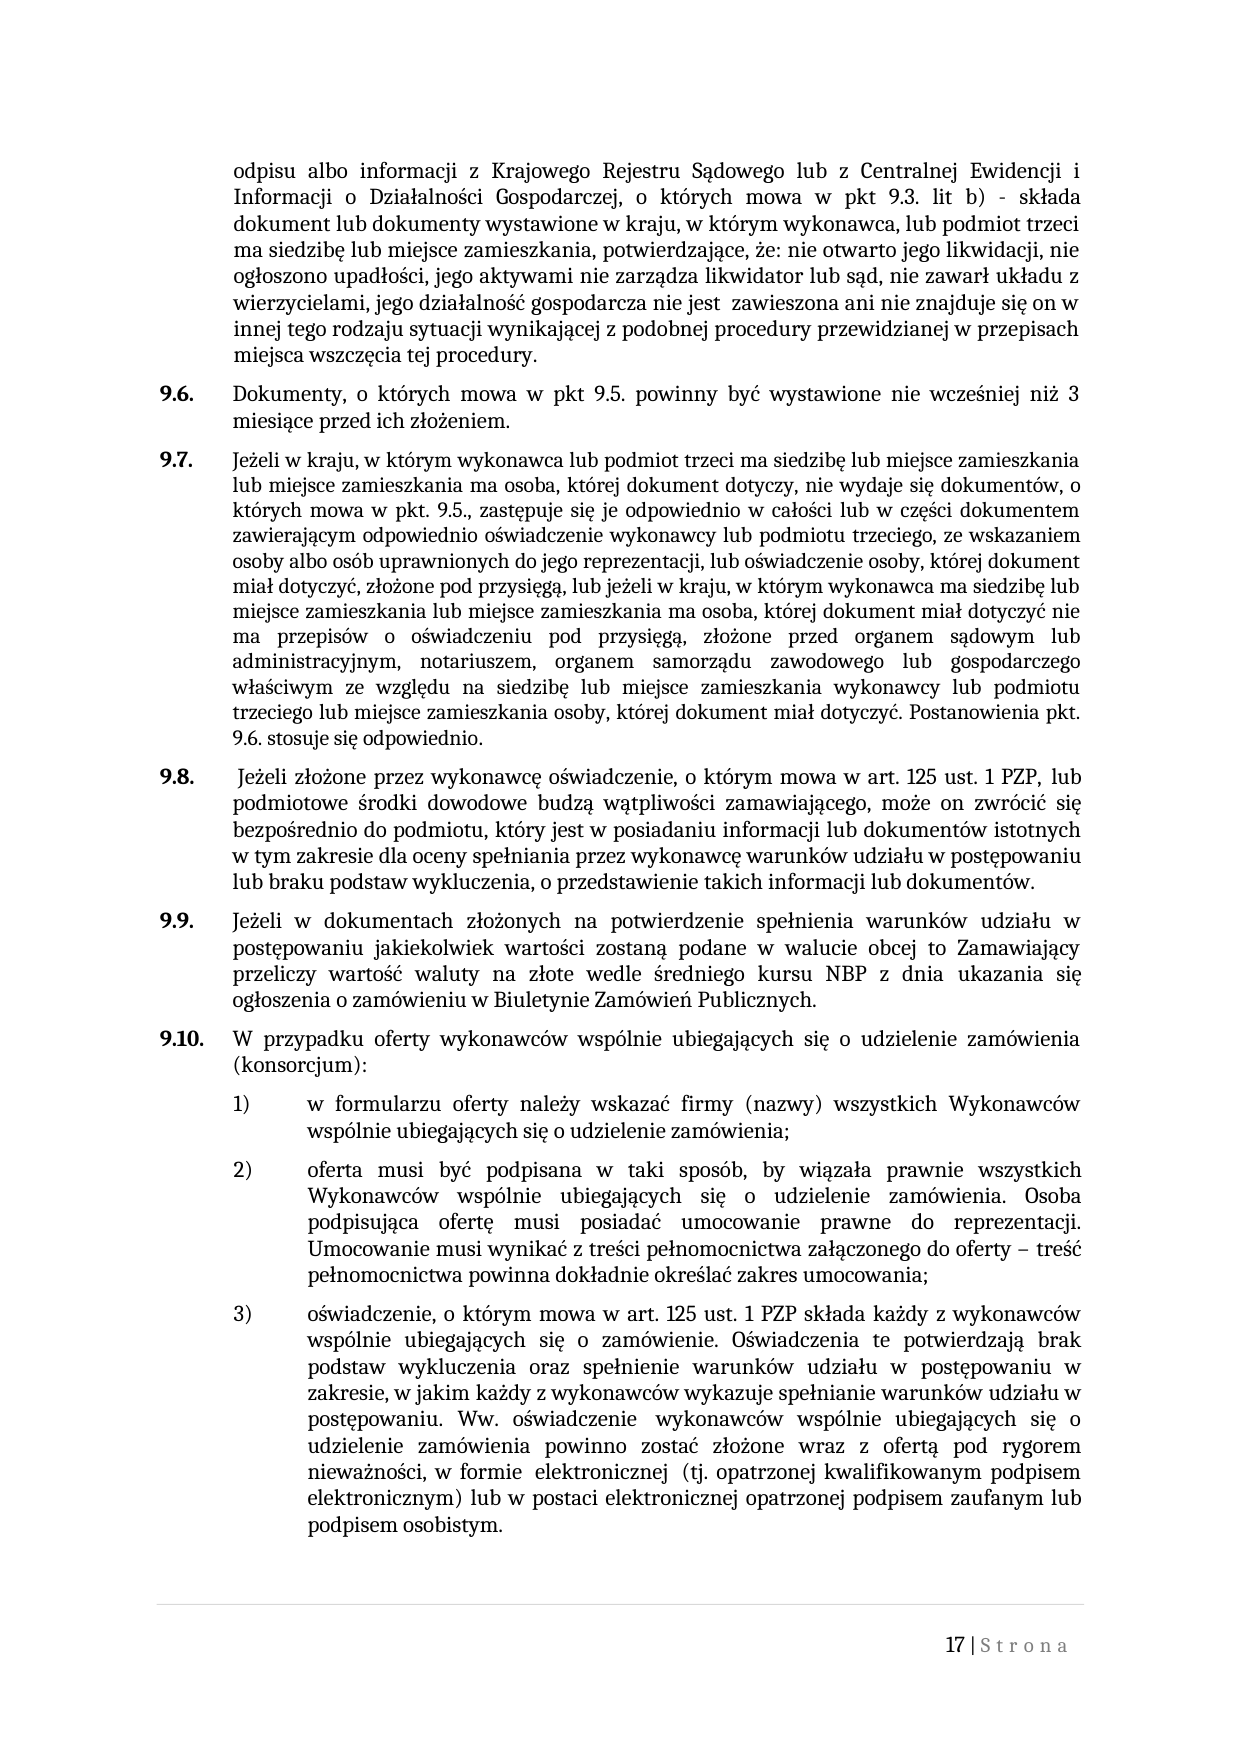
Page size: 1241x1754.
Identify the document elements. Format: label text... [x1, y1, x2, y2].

list oświadczenie, o którym mowa w art. 125 ust. 1 PZP składa każdy z wykonawców wspólnie ubiegających się o zamówienie. Oświadczenia te potwierdzają brak podstaw wykluczenia oraz spełnienie warunków udziału w postępowaniu w zakresie, w jakim każdy z wykonawców wykazuje spełnianie warunków udziału w postępowaniu. Ww. oświadczenie wykonawców wspólnie ubiegających się o udzielenie zamówienia powinno zostać złożone wraz z ofertą pod rygorem nieważności, w formie elektronicznej (tj. opatrzonej kwalifikowanym podpisem elektronicznym) lub w postaci elektronicznej opatrzonej podpisem zaufanym lub podpisem osobistym. [233, 1301, 1081, 1538]
list w formularzu oferty należy wskazać firmy (nazwy) wszystkich Wykonawców wspólnie ubiegających się o udzielenie zamówienia; [233, 1091, 1081, 1144]
list Jeżeli w dokumentach złożonych na potwierdzenie spełnienia warunków udziału w postępowaniu jakiekolwiek wartości zostaną podane w walucie obcej to Zamawiający przeliczy wartość waluty na złote wedle średniego kursu NBP z dnia ukazania się ogłoszenia o zamówieniu w Biuletynie Zamówień Publicznych. [159, 908, 1082, 1013]
list Jeżeli złożone przez wykonawcę oświadczenie, o którym mowa w art. 125 ust. 1 PZP, lub podmiotowe środki dowodowe budzą wątpliwości zamawiającego, może on zwrócić się bezpośrednio do podmiotu, który jest w posiadaniu informacji lub dokumentów istotnych w tym zakresie dla oceny spełniania przez wykonawcę warunków udziału w postępowaniu lub braku podstaw wykluczenia, o przedstawienie takich informacji lub dokumentów. [159, 764, 1082, 896]
list Dokumenty, o których mowa w pkt 9.5. powinny być wystawione nie wcześniej niż 3 miesiące przed ich złożeniem. [159, 381, 1081, 434]
text odpisu albo informacji z Krajowego Rejestru Sądowego lub z Centralnej Ewidencji i Informacji o Działalności Gospodarczej, o których mowa w pkt 9.3. lit b) - składa dokument lub dokumenty wystawione w kraju, w którym wykonawca, lub podmiot trzeci ma siedzibę lub miejsce zamieszkania, potwierdzające, że: nie otwarto jego likwidacji, nie ogłoszono upadłości, jego aktywami nie zarządza likwidator lub sąd, nie zawarł układu z wierzycielami, jego działalność gospodarcza nie jest zawieszona ani nie znajduje się on w innej tego rodzaju sytuacji wynikającej z podobnej procedury przewidzianej w przepisach miejsca wszczęcia tej procedury. [233, 158, 1081, 369]
list Jeżeli w kraju, w którym wykonawca lub podmiot trzeci ma siedzibę lub miejsce zamieszkania lub miejsce zamieszkania ma osoba, której dokument dotyczy, nie wydaje się dokumentów, o których mowa w pkt. 9.5., zastępuje się je odpowiednio w całości lub w części dokumentem zawierającym odpowiednio oświadczenie wykonawcy lub podmiotu trzeciego, ze wskazaniem osoby albo osób uprawnionych do jego reprezentacji, lub oświadczenie osoby, której dokument miał dotyczyć, złożone pod przysięgą, lub jeżeli w kraju, w którym wykonawca ma siedzibę lub miejsce zamieszkania lub miejsce zamieszkania ma osoba, której dokument miał dotyczyć nie ma przepisów o oświadczeniu pod przysięgą, złożone przed organem sądowym lub administracyjnym, notariuszem, organem samorządu zawodowego lub gospodarczego właściwym ze względu na siedzibę lub miejsce zamieszkania wykonawcy lub podmiotu trzeciego lub miejsce zamieszkania osoby, której dokument miał dotyczyć. Postanowienia pkt. 9.6. stosuje się odpowiednio. [159, 446, 1082, 751]
list W przypadku oferty wykonawców wspólnie ubiegających się o udzielenie zamówienia (konsorcjum): [159, 1026, 1081, 1078]
list oferta musi być podpisana w taki sposób, by wiązała prawnie wszystkich Wykonawców wspólnie ubiegających się o udzielenie zamówienia. Osoba podpisująca ofertę musi posiadać umocowanie prawne do reprezentacji. Umocowanie musi wynikać z treści pełnomocnictwa załączonego do oferty – treść pełnomocnictwa powinna dokładnie określać zakres umocowania; [233, 1156, 1082, 1288]
